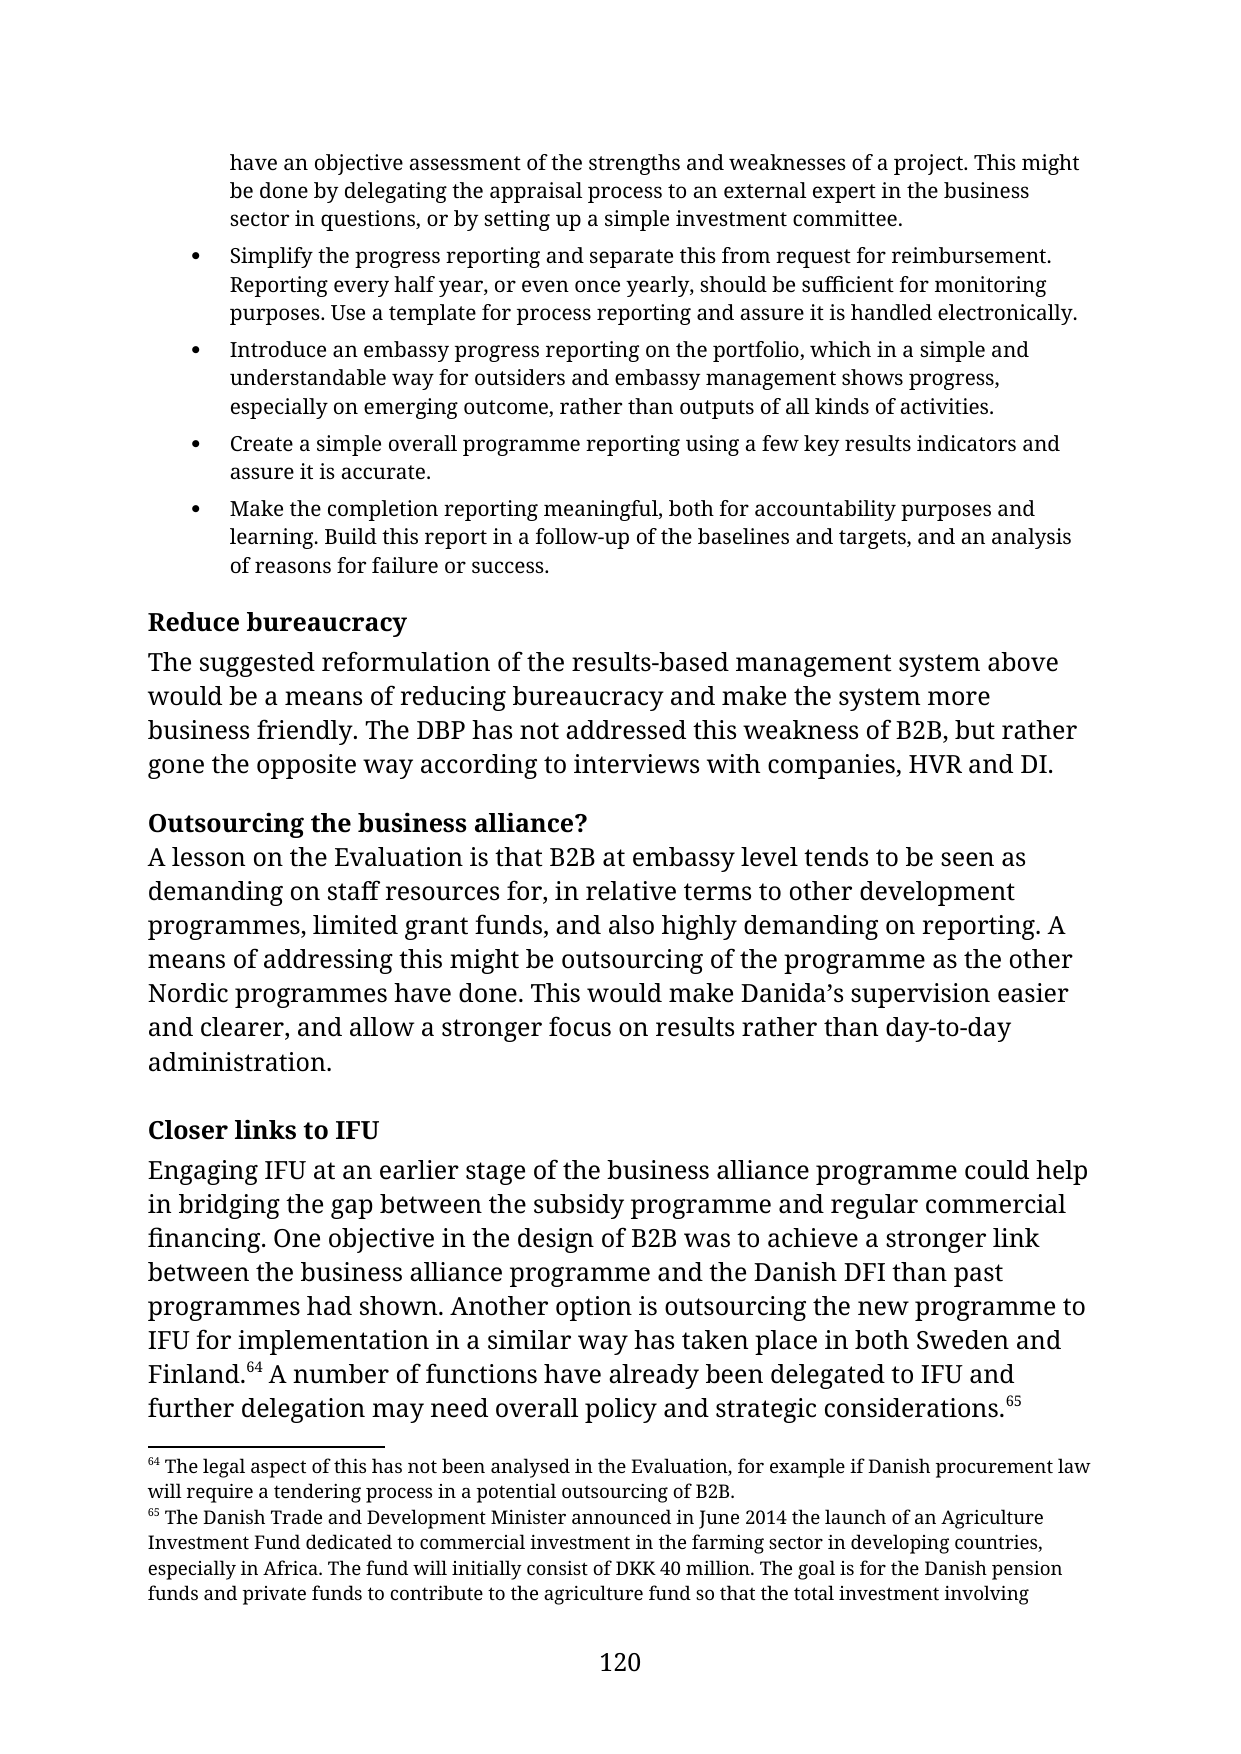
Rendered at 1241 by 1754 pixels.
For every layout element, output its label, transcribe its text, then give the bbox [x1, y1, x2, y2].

text Engaging IFU at an earlier stage of the business alliance programme could help in bridging the gap between the subsidy programme and regular commercial financing. One objective in the design of B2B was to achieve a stronger link between the business alliance programme and the Danish DFI than past programmes had shown. Another option is outsourcing the new programme to IFU for implementation in a similar way has taken place in both Sweden and Finland. A number of functions have already been delegated to IFU and further delegation may need overall policy and strategic considerations. [148, 1153, 1092, 1425]
list Introduce an embassy progress reporting on the portfolio, which in a simple and understandable way for outsiders and embassy management shows progress, especially on emerging outcome, rather than outputs of all kinds of activities. [192, 335, 1092, 420]
text Outsourcing the business alliance? [148, 806, 1092, 840]
list Create a simple overall programme reporting using a few key results indicators and assure it is accurate. [192, 429, 1092, 486]
text A lesson on the Evaluation is that B2B at embassy level tends to be seen as demanding on staff resources for, in relative terms to other development programmes, limited grant funds, and also highly demanding on reporting. A means of addressing this might be outsourcing of the programme as the other Nordic programmes have done. This would make Danida’s supervision easier and clearer, and allow a stronger focus on results rather than day-to-day administration. [148, 840, 1092, 1078]
subtitle Reduce bureaucracy [148, 604, 1092, 638]
subtitle Closer links to IFU [148, 1112, 1092, 1146]
list Simplify the progress reporting and separate this from request for reimbursement. Reporting every half year, or even once yearly, should be sufficient for monitoring purposes. Use a template for process reporting and assure it is handled electronically. [192, 241, 1092, 327]
text The suggested reformulation of the results-based management system above would be a means of reducing bureaucracy and make the system more business friendly. The DBP has not addressed this weakness of B2B, but rather gone the opposite way according to interviews with companies, HVR and DI. [148, 644, 1092, 781]
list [192, 148, 1092, 233]
list Make the completion reporting meaningful, both for accountability purposes and learning. Build this report in a follow-up of the baselines and targets, and an analysis of reasons for failure or success. [192, 494, 1092, 579]
